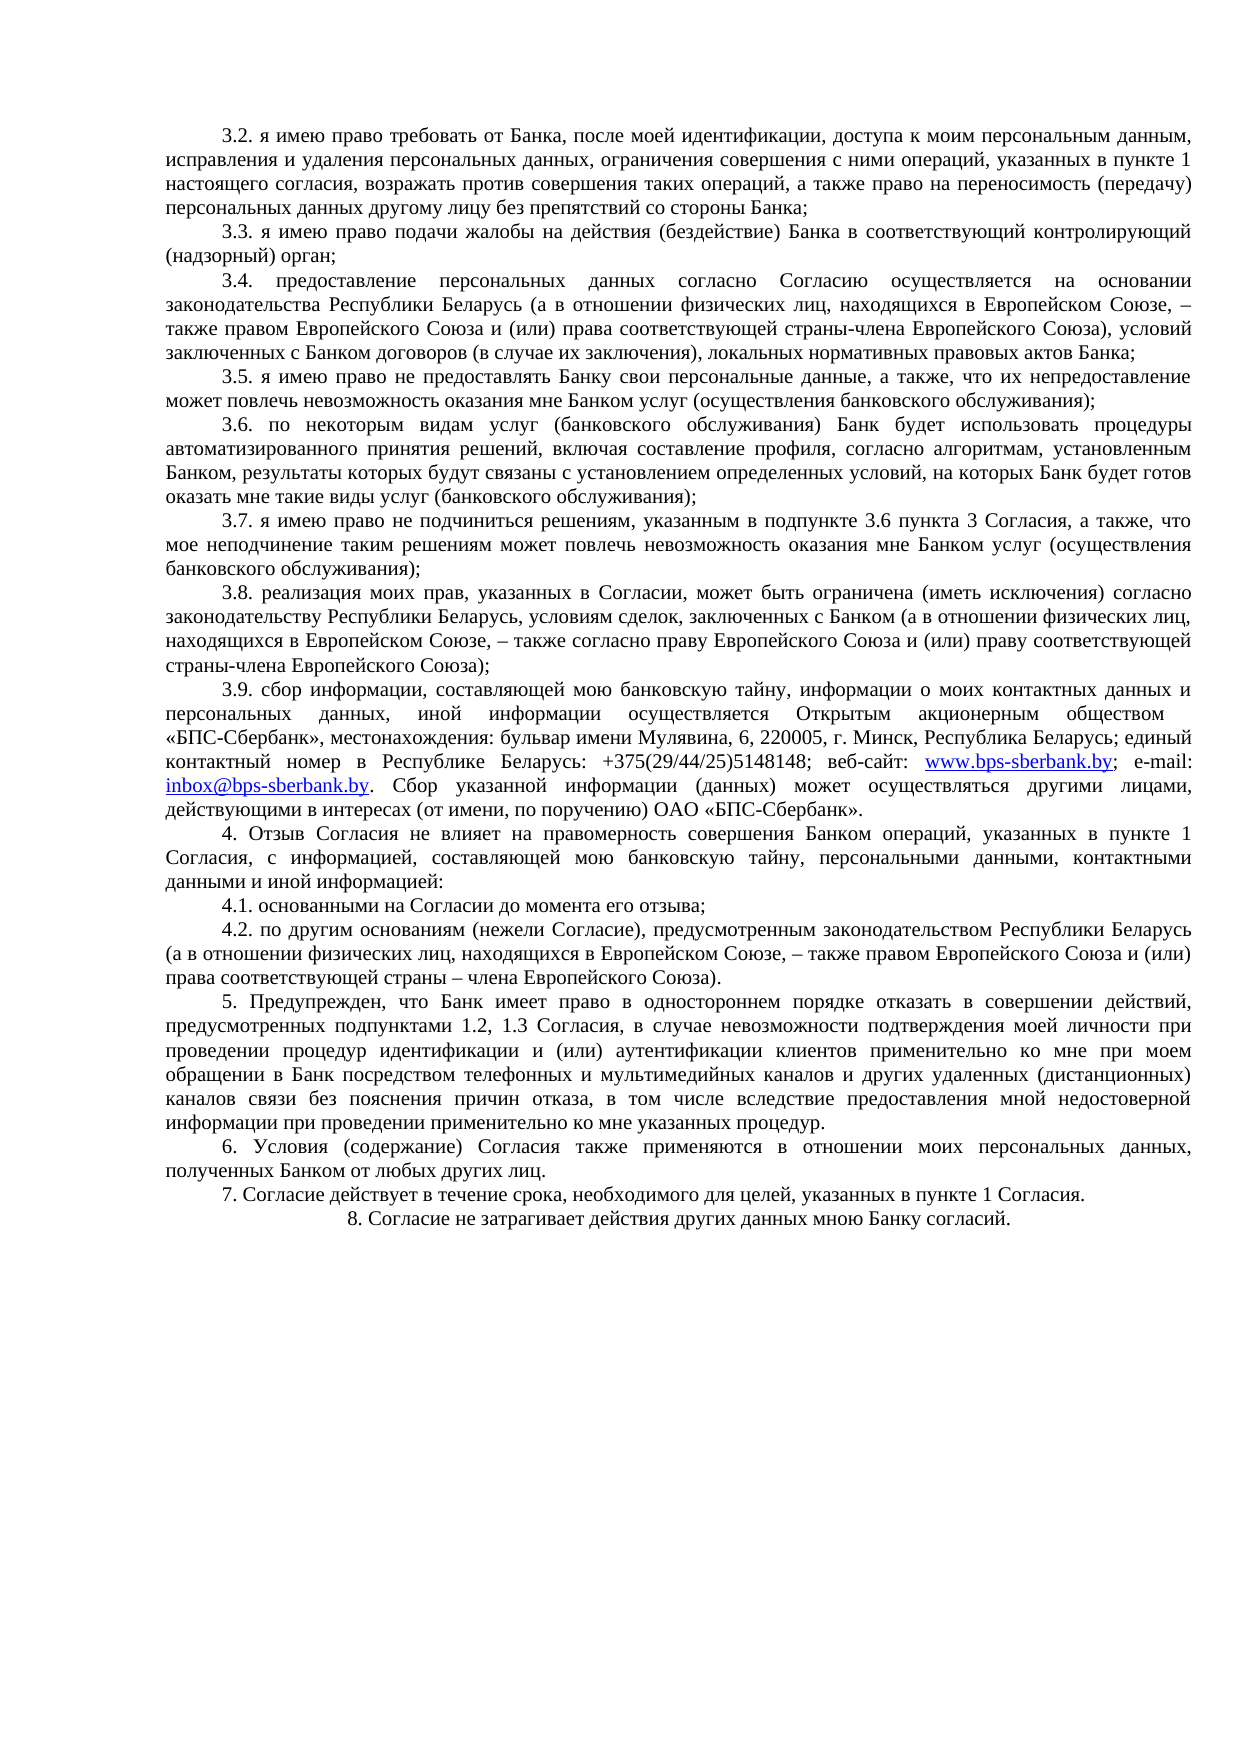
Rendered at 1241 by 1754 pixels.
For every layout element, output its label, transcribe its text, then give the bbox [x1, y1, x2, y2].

text 3.3. я имею право подачи жалобы на действия (бездействие) Банка в соответствующий контролирующий (надзорный) орган; [165, 219, 1193, 267]
text 3.9. сбор информации, составляющей мою банковскую тайну, информации о моих контактных данных и персональных данных, иной информации осуществляется Открытым акционерным обществом «БПС-Сбербанк», местонахождения: бульвар имени Мулявина, 6, 220005, г. Минск, Республика Беларусь; единый контактный номер в Республике Беларусь: +375(29/44/25)5148148; веб-сайт: www.bps-sberbank.by; e-mail: inbox@bps-sberbank.by. Сбор указанной информации (данных) может осуществляться другими лицами, действующими в интересах (от имени, по поручению) ОАО «БПС-Сбербанк». [165, 677, 1193, 821]
text 3.6. по некоторым видам услуг (банковского обслуживания) Банк будет использовать процедуры автоматизированного принятия решений, включая составление профиля, согласно алгоритмам, установленным Банком, результаты которых будут связаны с установлением определенных условий, на которых Банк будет готов оказать мне такие виды услуг (банковского обслуживания); [165, 412, 1193, 508]
text 3.4. предоставление персональных данных согласно Согласию осуществляется на основании законодательства Республики Беларусь (а в отношении физических лиц, находящихся в Европейском Союзе, – также правом Европейского Союза и (или) права соответствующей страны-члена Европейского Союза), условий заключенных с Банком договоров (в случае их заключения), локальных нормативных правовых актов Банка; [165, 267, 1193, 364]
text 3.7. я имею право не подчиниться решениям, указанным в подпункте 3.6 пункта 3 Согласия, а также, что мое неподчинение таким решениям может повлечь невозможность оказания мне Банком услуг (осуществления банковского обслуживания); [165, 508, 1193, 580]
text 7. Согласие действует в течение срока, необходимого для целей, указанных в пункте 1 Согласия. [165, 1182, 1193, 1206]
text 3.8. реализация моих прав, указанных в Согласии, может быть ограничена (иметь исключения) согласно законодательству Республики Беларусь, условиям сделок, заключенных с Банком (а в отношении физических лиц, находящихся в Европейском Союзе, – также согласно праву Европейского Союза и (или) праву соответствующей страны-члена Европейского Союза); [165, 580, 1193, 677]
text 4.1. основанными на Согласии до момента его отзыва; [165, 893, 1193, 917]
text 6. Условия (содержание) Согласия также применяются в отношении моих персональных данных, полученных Банком от любых других лиц. [165, 1134, 1193, 1182]
text 3.2. я имею право требовать от Банка, после моей идентификации, доступа к моим персональным данным, исправления и удаления персональных данных, ограничения совершения с ними операций, указанных в пункте 1 настоящего согласия, возражать против совершения таких операций, а также право на переносимость (передачу) персональных данных другому лицу без препятствий со стороны Банка; [165, 123, 1193, 219]
text 8. Согласие не затрагивает действия других данных мною Банку согласий. [165, 1206, 1193, 1230]
text 5. Предупрежден, что Банк имеет право в одностороннем порядке отказать в совершении действий, предусмотренных подпунктами 1.2, 1.3 Согласия, в случае невозможности подтверждения моей личности при проведении процедур идентификации и (или) аутентификации клиентов применительно ко мне при моем обращении в Банк посредством телефонных и мультимедийных каналов и других удаленных (дистанционных) каналов связи без пояснения причин отказа, в том числе вследствие предоставления мной недостоверной информации при проведении применительно ко мне указанных процедур. [165, 989, 1193, 1134]
text 3.5. я имею право не предоставлять Банку свои персональные данные, а также, что их непредоставление может повлечь невозможность оказания мне Банком услуг (осуществления банковского обслуживания); [165, 364, 1193, 412]
text 4.2. по другим основаниям (нежели Согласие), предусмотренным законодательством Республики Беларусь (а в отношении физических лиц, находящихся в Европейском Союзе, – также правом Европейского Союза и (или) права соответствующей страны – члена Европейского Союза). [165, 917, 1193, 989]
text 4. Отзыв Согласия не влияет на правомерность совершения Банком операций, указанных в пункте 1 Согласия, с информацией, составляющей мою банковскую тайну, персональными данными, контактными данными и иной информацией: [165, 821, 1193, 893]
